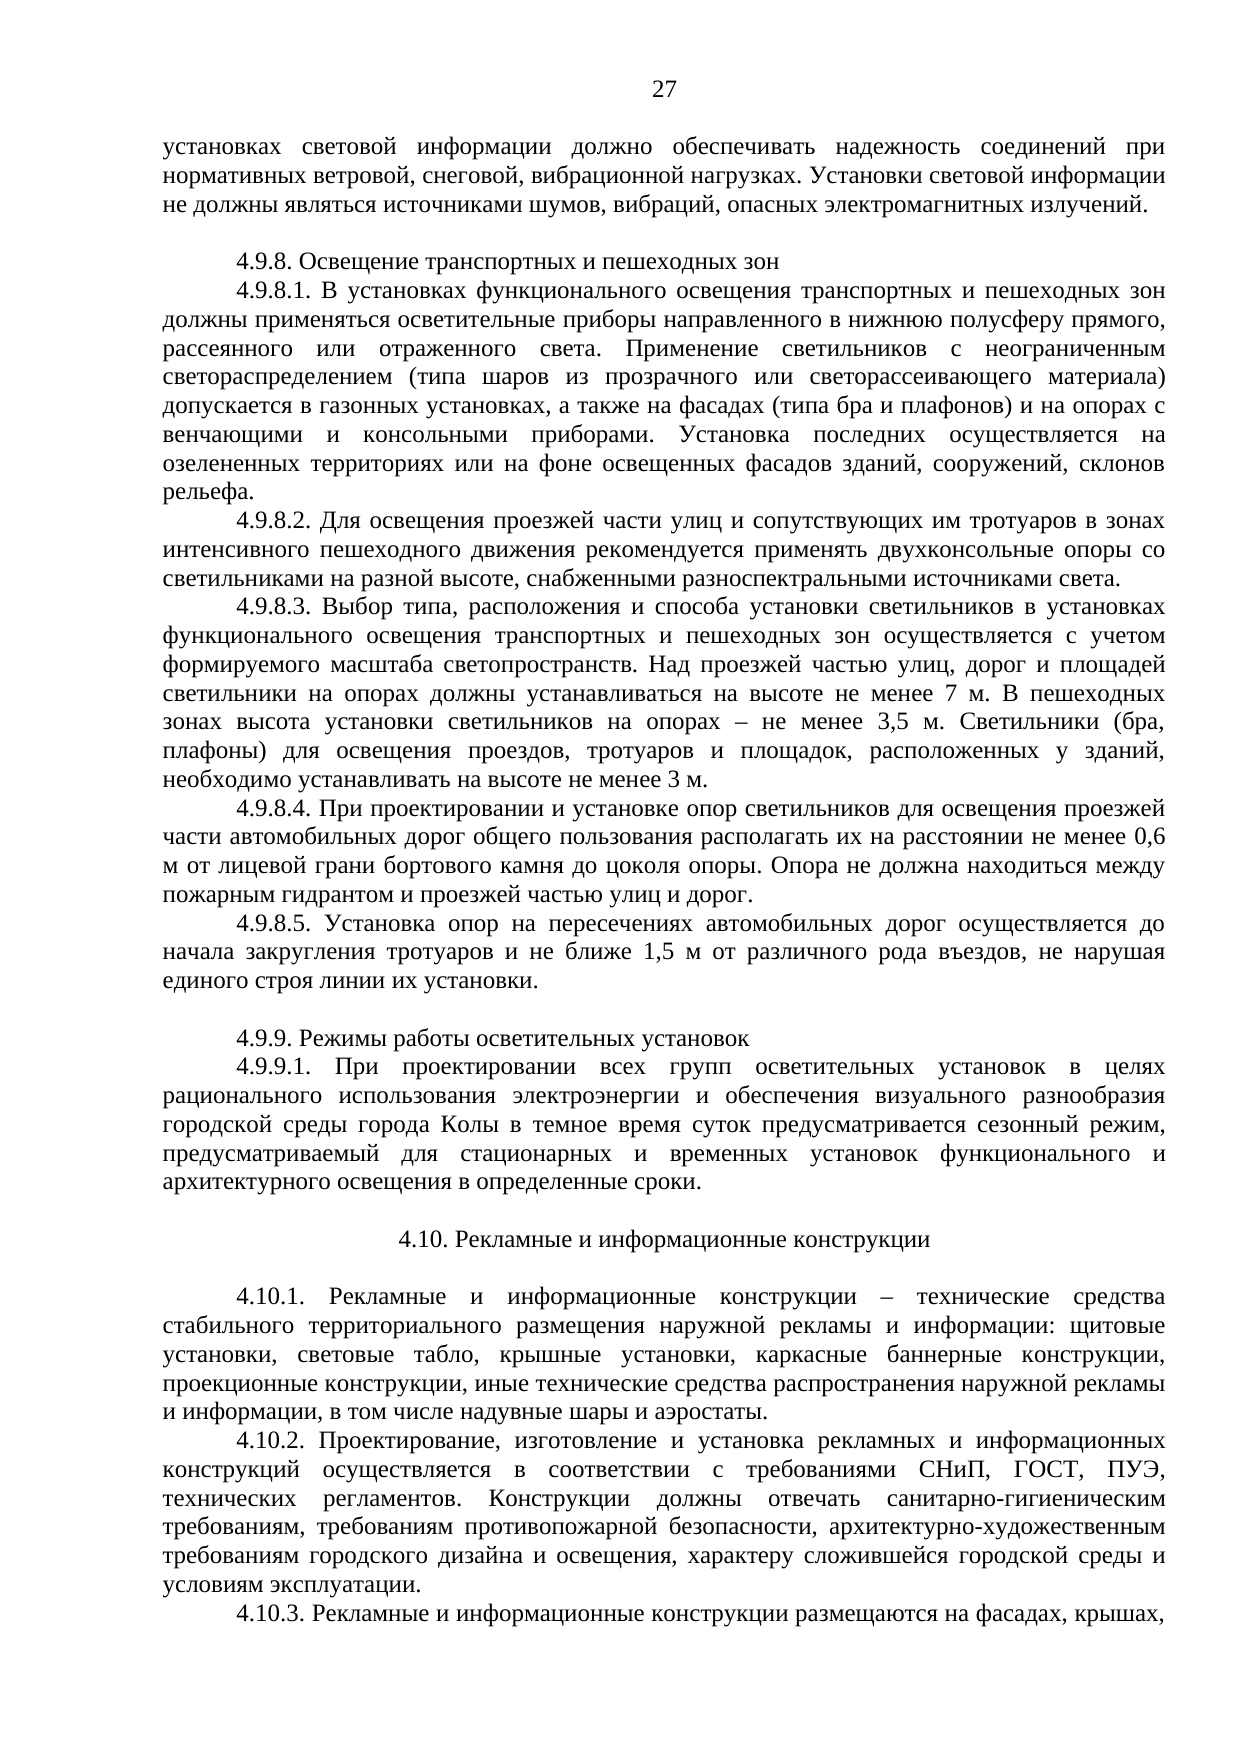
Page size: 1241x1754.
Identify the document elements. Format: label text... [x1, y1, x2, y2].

text 4.9.9. Режимы работы осветительных установок [162, 1023, 1166, 1051]
text 4.9.8.3. Выбор типа, расположения и способа установки светильников в установках функционального освещения транспортных и пешеходных зон осуществляется с учетом формируемого масштаба светопространств. Над проезжей частью улиц, дорог и площадей светильники на опорах должны устанавливаться на высоте не менее 7 м. В пешеходных зонах высота установки светильников на опорах – не менее 3,5 м. Светильники (бра, плафоны) для освещения проездов, тротуаров и площадок, расположенных у зданий, необходимо устанавливать на высоте не менее 3 м. [162, 591, 1166, 793]
text 4.9.8. Освещение транспортных и пешеходных зон [162, 246, 1166, 275]
text 4.10. Рекламные и информационные конструкции [162, 1224, 1166, 1253]
text 4.9.8.4. При проектировании и установке опор светильников для освещения проезжей части автомобильных дорог общего пользования располагать их на расстоянии не менее 0,6 м от лицевой грани бортового камня до цоколя опоры. Опора не должна находиться между пожарным гидрантом и проезжей частью улиц и дорог. [162, 793, 1166, 908]
text 4.9.9.1. При проектировании всех групп осветительных установок в целях рационального использования электроэнергии и обеспечения визуального разнообразия городской среды города Колы в темное время суток предусматривается сезонный режим, предусматриваемый для стационарных и временных установок функционального и архитектурного освещения в определенные сроки. [162, 1051, 1166, 1195]
text 4.10.1. Рекламные и информационные конструкции – технические средства стабильного территориального размещения наружной рекламы и информации: щитовые установки, световые табло, крышные установки, каркасные баннерные конструкции, проекционные конструкции, иные технические средства распространения наружной рекламы и информации, в том числе надувные шары и аэростаты. [162, 1281, 1166, 1425]
text 4.10.2. Проектирование, изготовление и установка рекламных и информационных конструкций осуществляется в соответствии с требованиями СНиП, ГОСТ, ПУЭ, технических регламентов. Конструкции должны отвечать санитарно-гигиеническим требованиям, требованиям противопожарной безопасности, архитектурно-художественным требованиям городского дизайна и освещения, характеру сложившейся городской среды и условиям эксплуатации. [162, 1425, 1166, 1598]
text 4.9.8.5. Установка опор на пересечениях автомобильных дорог осуществляется до начала закругления тротуаров и не ближе 1,5 м от различного рода въездов, не нарушая единого строя линии их установки. [162, 908, 1166, 994]
text 4.9.8.2. Для освещения проезжей части улиц и сопутствующих им тротуаров в зонах интенсивного пешеходного движения рекомендуется применять двухконсольные опоры со светильниками на разной высоте, снабженными разноспектральными источниками света. [162, 505, 1166, 591]
text 4.9.8.1. В установках функционального освещения транспортных и пешеходных зон должны применяться осветительные приборы направленного в нижнюю полусферу прямого, рассеянного или отраженного света. Применение светильников с неограниченным светораспределением (типа шаров из прозрачного или светорассеивающего материала) допускается в газонных установках, а также на фасадах (типа бра и плафонов) и на опорах с венчающими и консольными приборами. Установка последних осуществляется на озелененных территориях или на фоне освещенных фасадов зданий, сооружений, склонов рельефа. [162, 275, 1166, 505]
